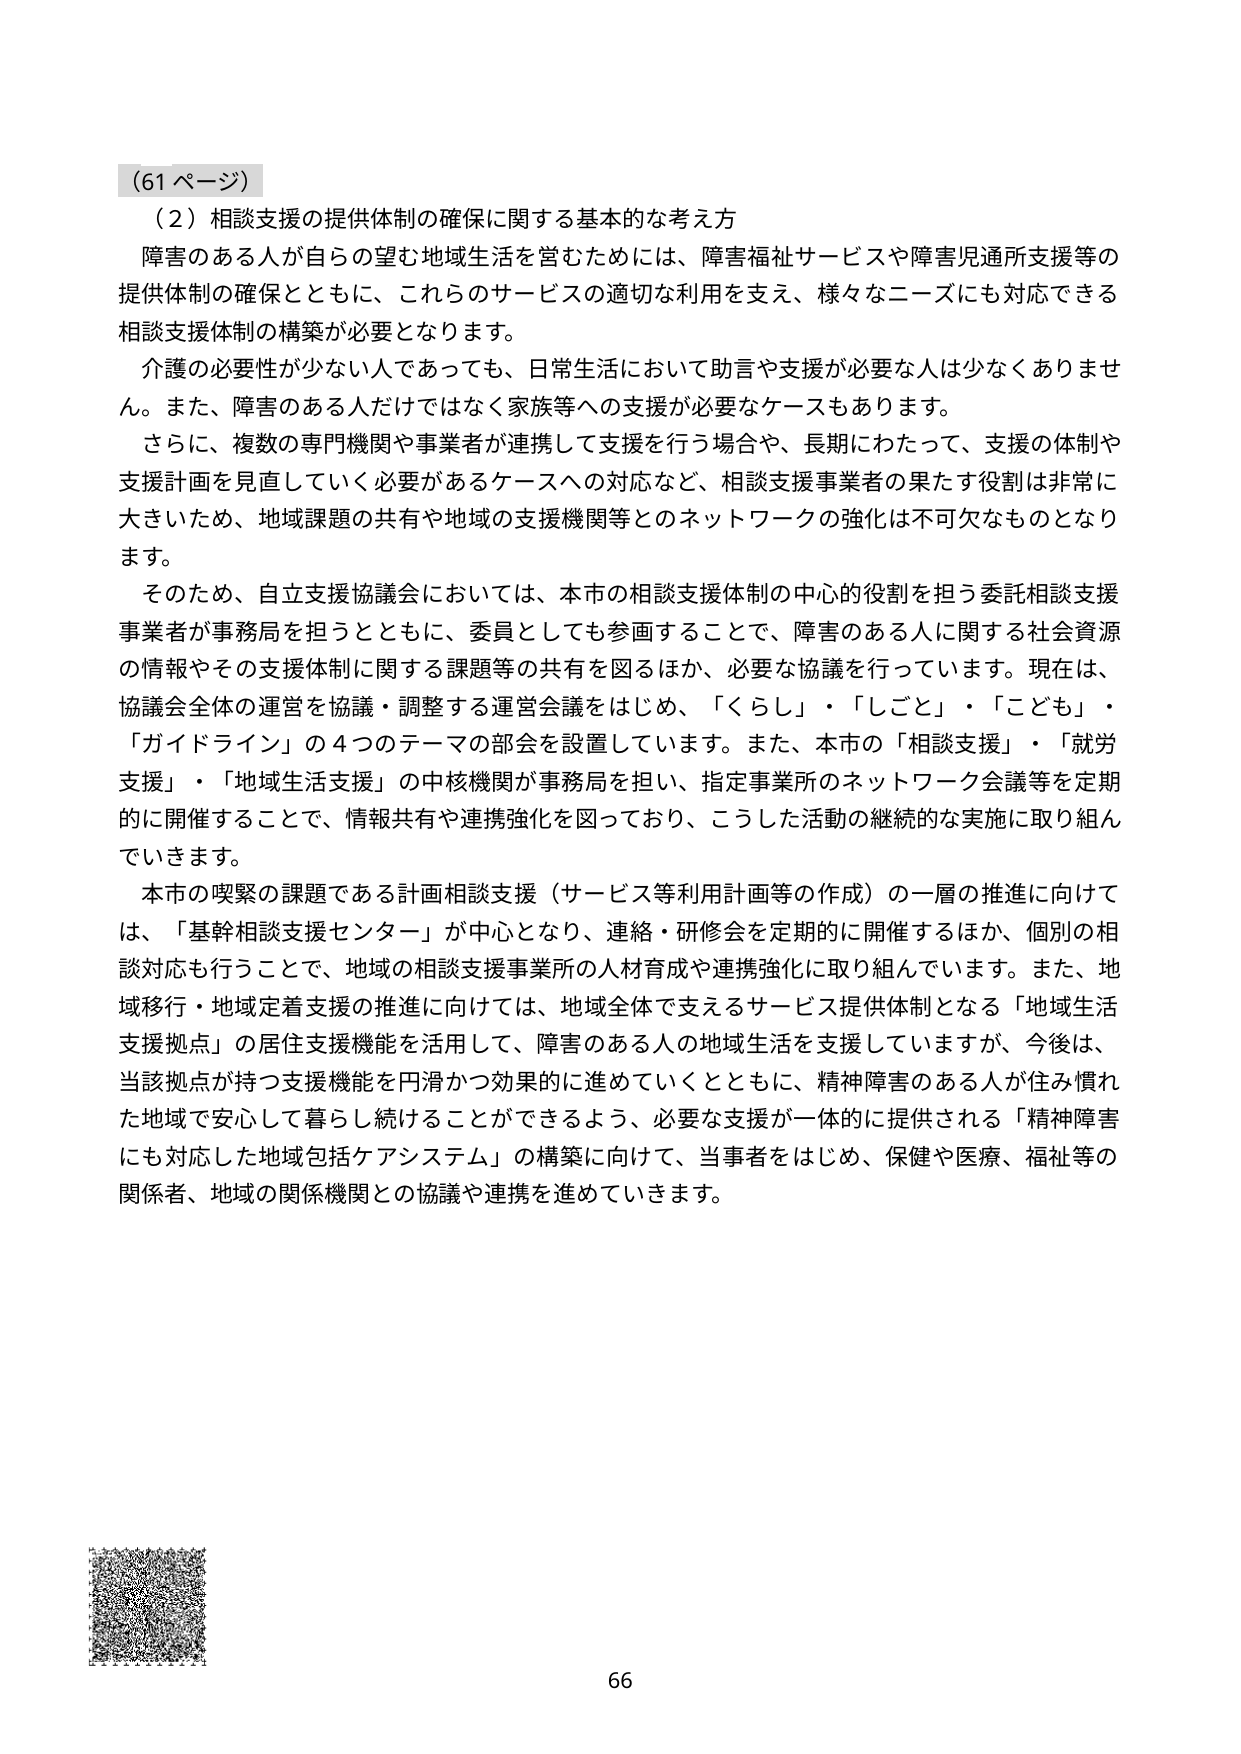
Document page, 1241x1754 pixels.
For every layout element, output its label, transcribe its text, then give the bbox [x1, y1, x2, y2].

text さらに、複数の専門機関や事業者が連携して支援を行う場合や、長期にわたって、支援の体制や支援計画を見直していく必要があるケースへの対応など、相談支援事業者の果たす役割は非常に大きいため、地域課題の共有や地域の支援機関等とのネットワークの強化は不可欠なものとなります。 [118, 424, 1122, 574]
picture [88, 1547, 207, 1666]
text 障害のある人が自らの望む地域生活を営むためには、障害福祉サービスや障害児通所支援等の提供体制の確保とともに、これらのサービスの適切な利用を支え、様々なニーズにも対応できる相談支援体制の構築が必要となります。 [118, 237, 1122, 349]
text 介護の必要性が少ない人であっても、日常生活において助言や支援が必要な人は少なくありません。また、障害のある人だけではなく家族等への支援が必要なケースもあります。 [118, 349, 1122, 424]
text 本市の喫緊の課題である計画相談支援（サービス等利用計画等の作成）の一層の推進に向けては、「基幹相談支援センター」が中心となり、連絡・研修会を定期的に開催するほか、個別の相談対応も行うことで、地域の相談支援事業所の人材育成や連携強化に取り組んでいます。また、地域移行・地域定着支援の推進に向けては、地域全体で支えるサービス提供体制となる「地域生活支援拠点」の居住支援機能を活用して、障害のある人の地域生活を支援していますが、今後は、当該拠点が持つ支援機能を円滑かつ効果的に進めていくとともに、精神障害のある人が住み慣れた地域で安心して暮らし続けることができるよう、必要な支援が一体的に提供される「精神障害にも対応した地域包括ケアシステム」の構築に向けて、当事者をはじめ、保健や医療、福祉等の関係者、地域の関係機関との協議や連携を進めていきます。 [118, 874, 1122, 1212]
text そのため、自立支援協議会においては、本市の相談支援体制の中心的役割を担う委託相談支援事業者が事務局を担うとともに、委員としても参画することで、障害のある人に関する社会資源の情報やその支援体制に関する課題等の共有を図るほか、必要な協議を行っています。現在は、協議会全体の運営を協議・調整する運営会議をはじめ、「くらし」・「しごと」・「こども」・「ガイドライン」の４つのテーマの部会を設置しています。また、本市の「相談支援」・「就労支援」・「地域生活支援」の中核機関が事務局を担い、指定事業所のネットワーク会議等を定期的に開催することで、情報共有や連携強化を図っており、こうした活動の継続的な実施に取り組んでいきます。 [118, 574, 1122, 874]
text （61ページ） [118, 162, 1122, 199]
text （２）相談支援の提供体制の確保に関する基本的な考え方 [118, 199, 1122, 237]
